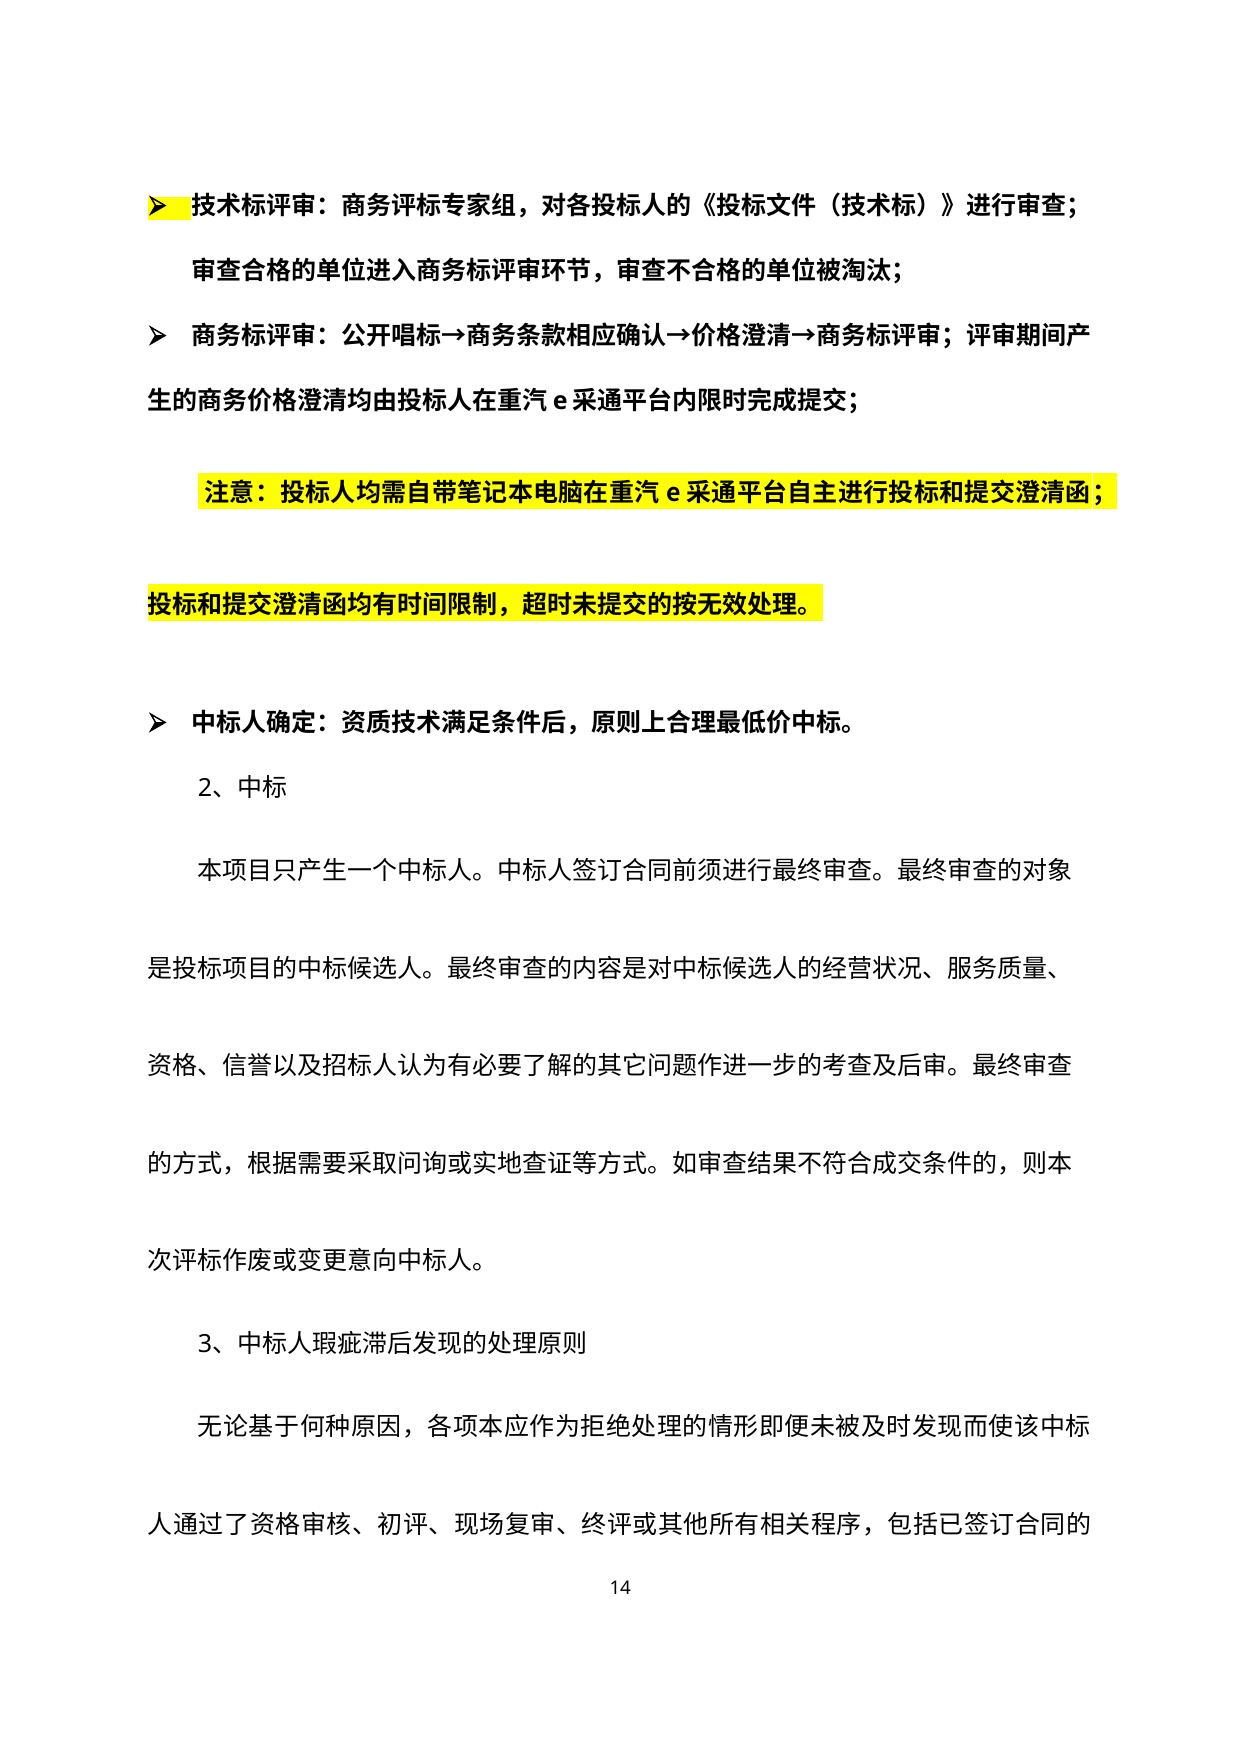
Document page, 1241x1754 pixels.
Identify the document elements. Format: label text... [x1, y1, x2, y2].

list 中标人确定：资质技术满足条件后，原则上合理最低价中标。 [148, 688, 1092, 753]
text 2、中标 [148, 753, 1092, 818]
list 技术标评审：商务评标专家组，对各投标人的《投标文件（技术标）》进行审查；审查合格的单位进入商务标评审环节，审查不合格的单位被淘汰； [148, 171, 1092, 301]
text 本项目只产生一个中标人。中标人签订合同前须进行最终审查。最终审查的对象是投标项目的中标候选人。最终审查的内容是对中标候选人的经营状况、服务质量、资格、信誉以及招标人认为有必要了解的其它问题作进一步的考查及后审。最终审查的方式，根据需要采取问询或实地查证等方式。如审查结果不符合成交条件的，则本次评标作废或变更意向中标人。 [148, 836, 1092, 1291]
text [148, 1392, 1092, 1555]
text 3、中标人瑕疵滞后发现的处理原则 [148, 1309, 1092, 1374]
list 商务标评审：公开唱标→商务条款相应确认→价格澄清→商务标评审；评审期间产生的商务价格澄清均由投标人在重汽e采通平台内限时完成提交； [148, 301, 1092, 431]
subtitle 注意：投标人均需自带笔记本电脑在重汽e采通平台自主进行投标和提交澄清函；投标和提交澄清函均有时间限制，超时未提交的按无效处理。 [148, 458, 1092, 635]
